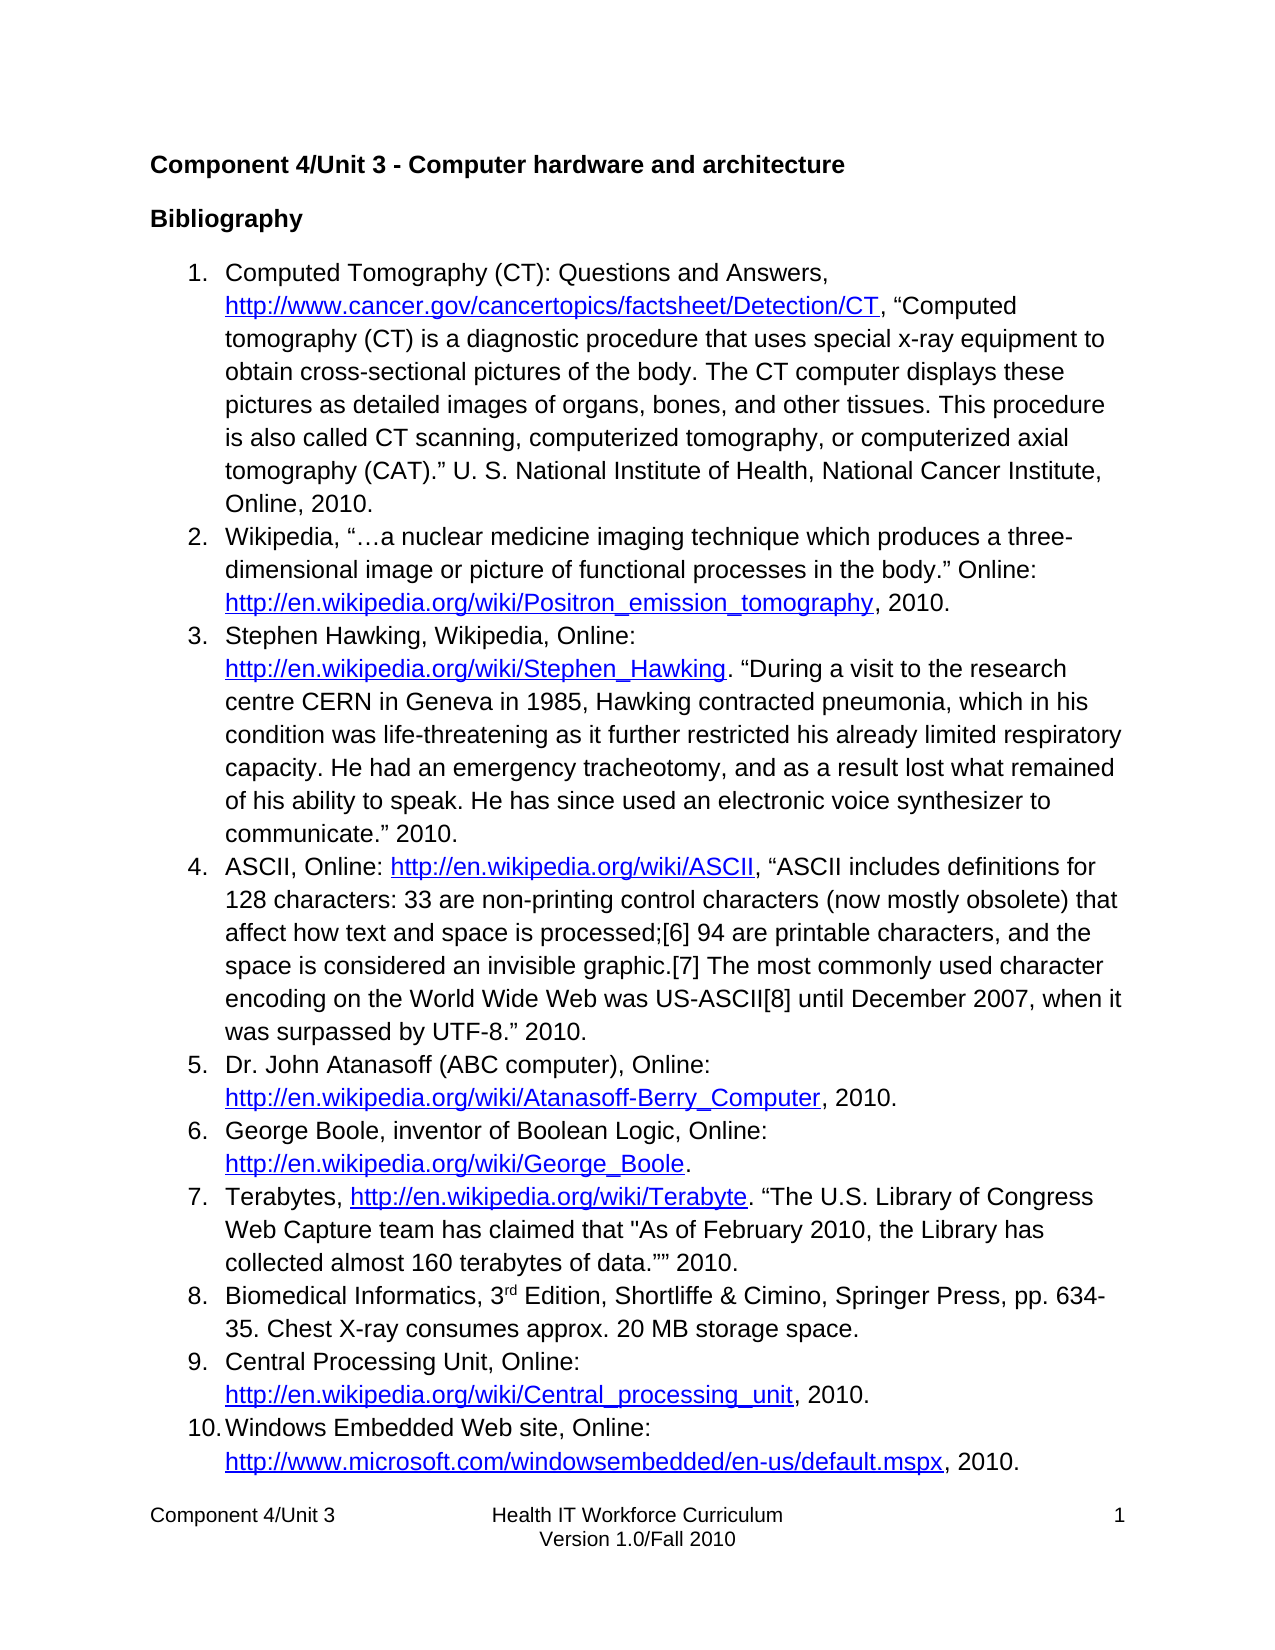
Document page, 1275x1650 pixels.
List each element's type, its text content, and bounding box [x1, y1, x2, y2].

list George Boole, inventor of Boolean Logic, Online: http://en.wikipedia.org/wiki/George_Boole. [187, 1116, 1125, 1178]
list Dr. John Atanasoff (ABC computer), Online: http://en.wikipedia.org/wiki/Atanasoff-Berry_Computer, 2010. [187, 1050, 1125, 1112]
list Terabytes, http://en.wikipedia.org/wiki/Terabyte. “The U.S. Library of Congress Web Capture team has claimed that "As of February 2010, the Library has collected almost 160 terabytes of data.”” 2010. [187, 1182, 1125, 1277]
text Component 4/Unit 3 - Computer hardware and architecture [150, 150, 1125, 179]
list ASCII, Online: http://en.wikipedia.org/wiki/ASCII, “ASCII includes definitions for 128 characters: 33 are non-printing control characters (now mostly obsolete) that affect how text and space is processed;[6] 94 are printable characters, and the space is considered an invisible graphic.[7] The most commonly used character encoding on the World Wide Web was US-ASCII[8] until December 2007, when it was surpassed by UTF-8.” 2010. [187, 852, 1125, 1046]
list Windows Embedded Web site, Online: http://www.microsoft.com/windowsembedded/en-us/default.mspx, 2010. [187, 1413, 1125, 1475]
list Wikipedia, “…a nuclear medicine imaging technique which produces a three-dimensional image or picture of functional processes in the body.” Online: http://en.wikipedia.org/wiki/Positron_emission_tomography, 2010. [187, 522, 1125, 617]
list Biomedical Informatics, 3rd Edition, Shortliffe & Cimino, Springer Press, pp. 634-35. Chest X-ray consumes approx. 20 MB storage space. [187, 1281, 1125, 1343]
text Bibliography [150, 204, 1125, 233]
list Central Processing Unit, Online: http://en.wikipedia.org/wiki/Central_processing_unit, 2010. [187, 1347, 1125, 1409]
list Stephen Hawking, Wikipedia, Online: http://en.wikipedia.org/wiki/Stephen_Hawking. “During a visit to the research centre CERN in Geneva in 1985, Hawking contracted pneumonia, which in his condition was life-threatening as it further restricted his already limited respiratory capacity. He had an emergency tracheotomy, and as a result lost what remained of his ability to speak. He has since used an electronic voice synthesizer to communicate.” 2010. [187, 621, 1125, 848]
list Computed Tomography (CT): Questions and Answers, http://www.cancer.gov/cancertopics/factsheet/Detection/CT, “Computed tomography (CT) is a diagnostic procedure that uses special x-ray equipment to obtain cross-sectional pictures of the body. The CT computer displays these pictures as detailed images of organs, bones, and other tissues. This procedure is also called CT scanning, computerized tomography, or computerized axial tomography (CAT).” U. S. National Institute of Health, National Cancer Institute, Online, 2010. [187, 258, 1125, 518]
